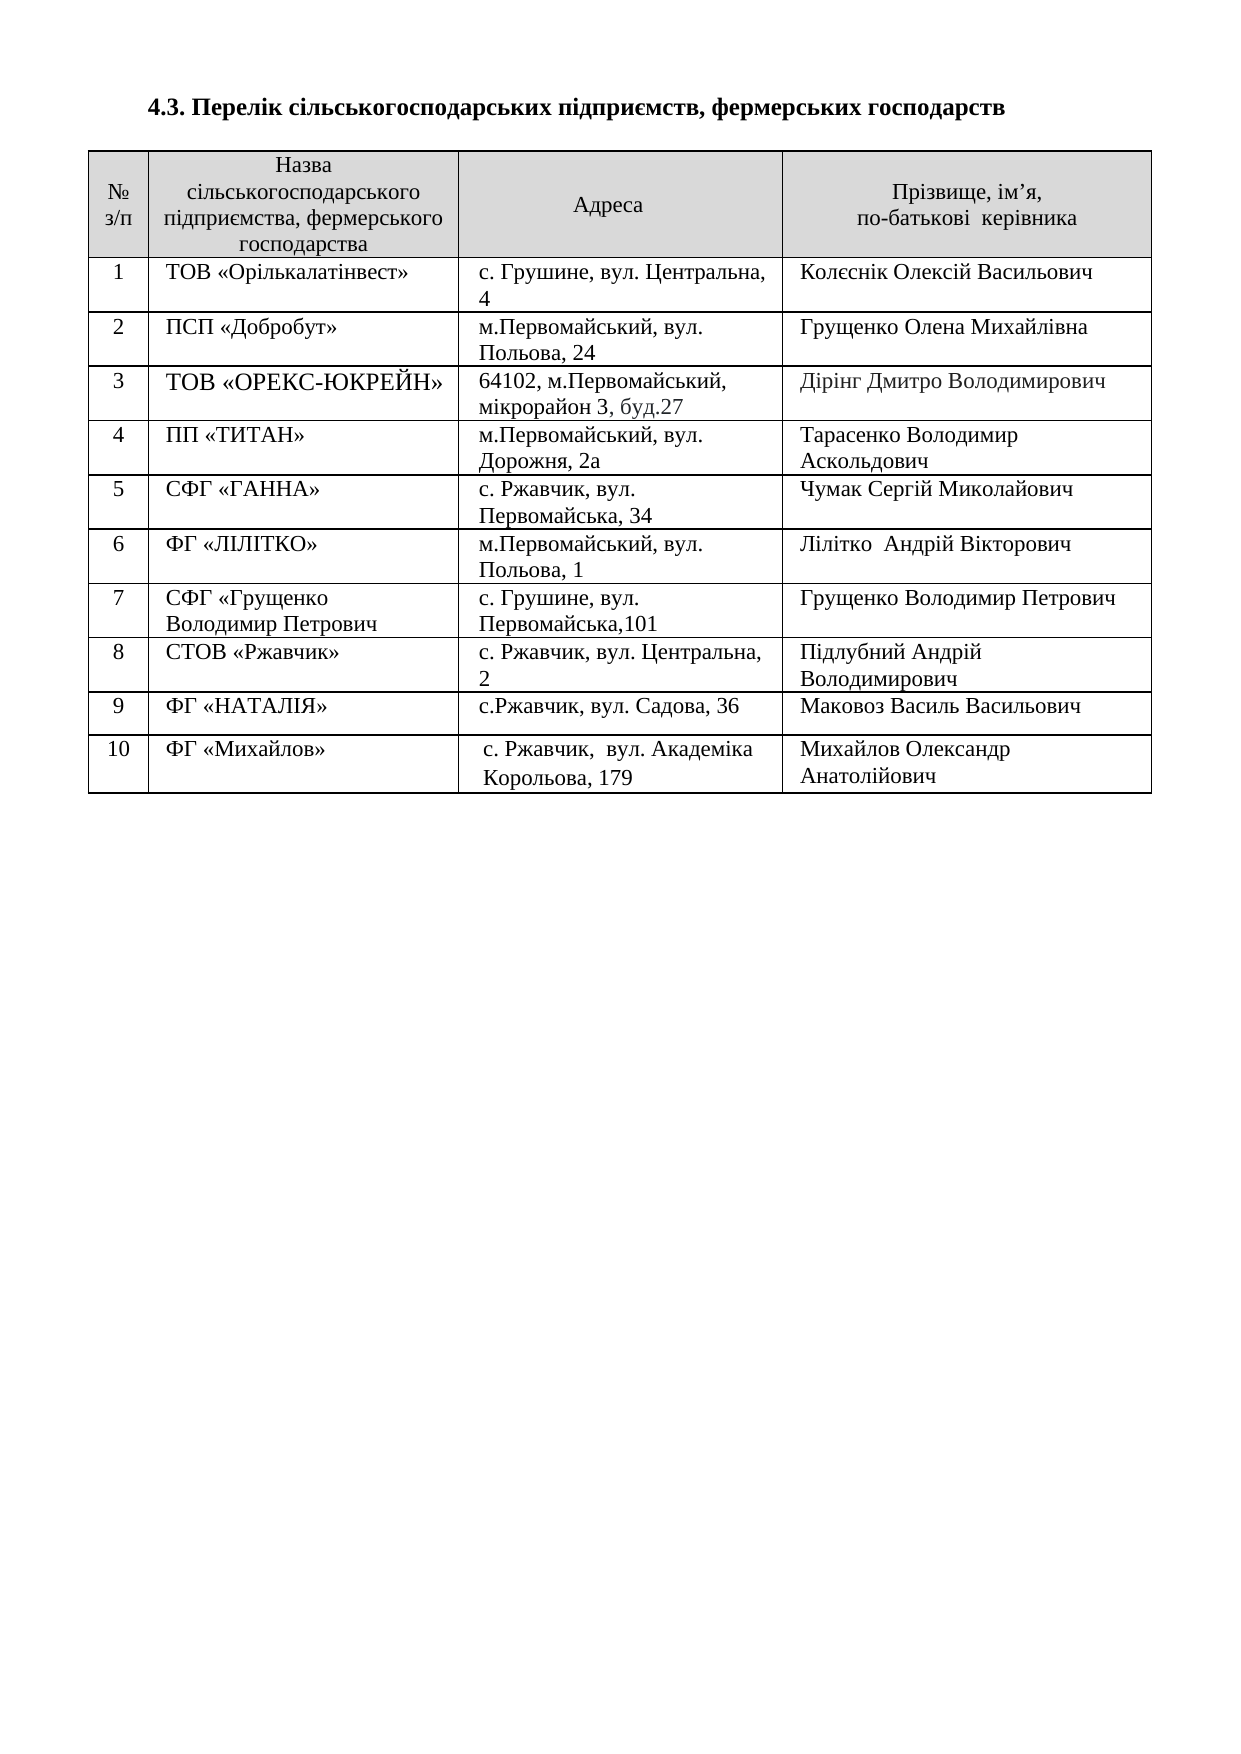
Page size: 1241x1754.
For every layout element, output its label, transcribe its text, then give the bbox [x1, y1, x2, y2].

table_cell СФГ «ГАННА» [149, 476, 458, 528]
table_cell СТОВ «Ржавчик» [149, 638, 458, 691]
table_cell с. Грушине, вул. Первомайська,101 [459, 584, 782, 637]
table_cell 64102, м.Первомайський, мікрорайон 3, буд.27 [459, 367, 782, 420]
table_cell с. Ржавчик, вул. Академіка Корольова, 179 [459, 736, 782, 792]
table_cell с.Ржавчик, вул. Садова, 36 [459, 693, 782, 734]
table_cell Михайлов Олександр Анатолійович [783, 736, 1151, 792]
table_cell 8 [89, 638, 148, 691]
table_cell Тарасенко Володимир Аскольдович [783, 421, 1151, 474]
table_header Адреса [459, 152, 782, 257]
table_cell ФГ «Михайлов» [149, 736, 458, 792]
table_cell 5 [89, 476, 148, 528]
table_cell ТОВ «ОРЕКС-ЮКРЕЙН» [149, 367, 458, 420]
table_cell с. Ржавчик, вул. Центральна, 2 [459, 638, 782, 691]
table_cell с. Грушине, вул. Центральна, 4 [459, 258, 782, 311]
table_cell 4 [89, 421, 148, 474]
table_cell Підлубний Андрій Володимирович [783, 638, 1151, 691]
table_cell м.Первомайський, вул. Дорожня, 2а [459, 421, 782, 474]
table_cell 10 [89, 736, 148, 792]
table_cell Грущенко Володимир Петрович [783, 584, 1151, 637]
table_cell с. Ржавчик, вул. Первомайська, 34 [459, 476, 782, 528]
table_cell м.Первомайський, вул. Польова, 24 [459, 313, 782, 365]
table_cell Дірінг Дмитро Володимирович [783, 367, 1151, 420]
table_cell Лілітко Андрій Вікторович [783, 530, 1151, 582]
table_cell ТОВ «Орількалатінвест» [149, 258, 458, 311]
table_cell Колєснік Олексій Васильович [783, 258, 1151, 311]
table_header Прізвище, ім’я, по-батькові керівника [783, 152, 1151, 257]
table_header № з/п [89, 152, 148, 257]
table_cell 9 [89, 693, 148, 734]
table_cell 2 [89, 313, 148, 365]
table_cell Маковоз Василь Васильович [783, 693, 1151, 734]
table_cell 6 [89, 530, 148, 582]
table_cell Грущенко Олена Михайлівна [783, 313, 1151, 365]
table_header Назва сільськогосподарського підприємства, фермерського господарства [149, 152, 458, 257]
table_cell 1 [89, 258, 148, 311]
table_cell 7 [89, 584, 148, 637]
table_cell ФГ «НАТАЛІЯ» [149, 693, 458, 734]
table_cell Чумак Сергій Миколайович [783, 476, 1151, 528]
table_cell ПСП «Добробут» [149, 313, 458, 365]
table_cell СФГ «Грущенко Володимир Петрович [149, 584, 458, 637]
table_cell ФГ «ЛІЛІТКО» [149, 530, 458, 582]
text 4.3. Перелік сільськогосподарських підприємств, фермерських господарств [89, 92, 1181, 150]
table_cell 3 [89, 367, 148, 420]
table_cell ПП «ТИТАН» [149, 421, 458, 474]
table_cell м.Первомайський, вул. Польова, 1 [459, 530, 782, 582]
